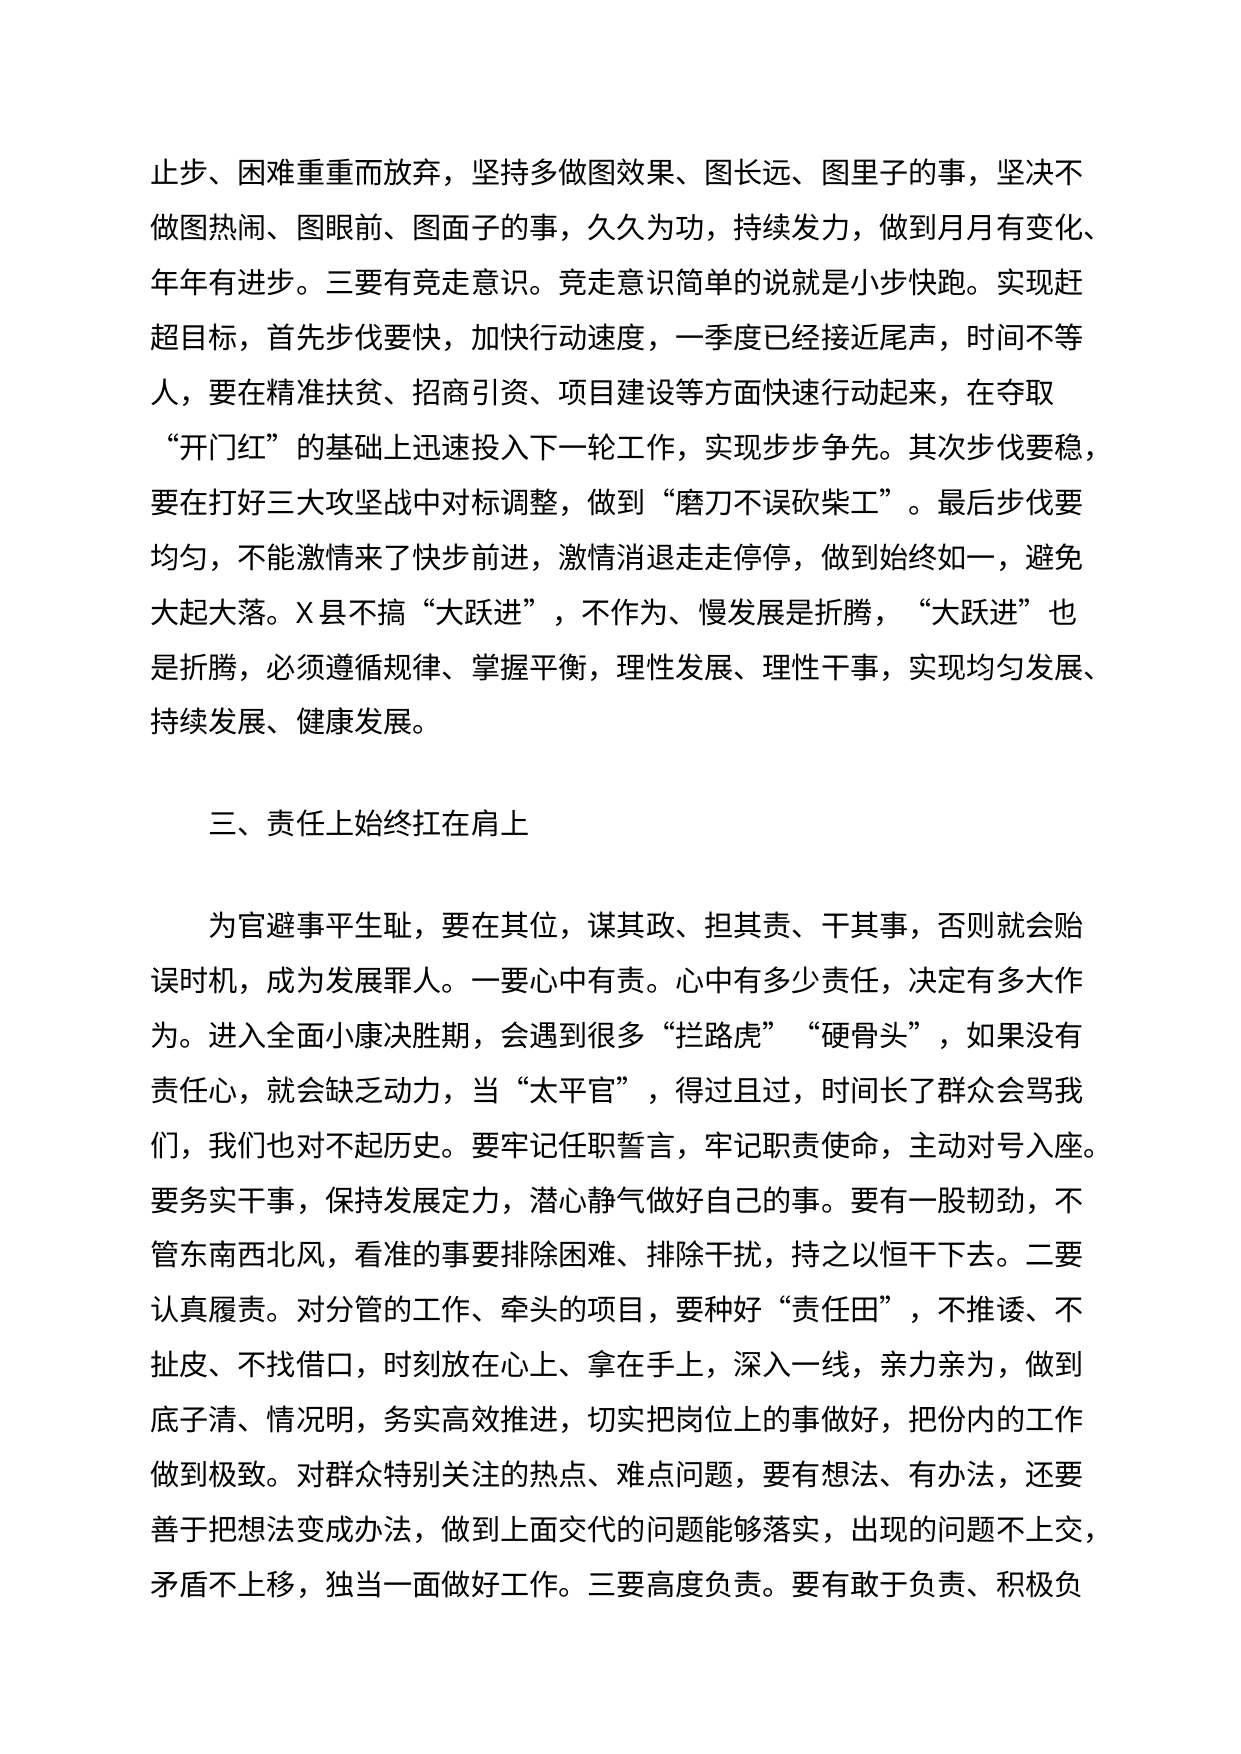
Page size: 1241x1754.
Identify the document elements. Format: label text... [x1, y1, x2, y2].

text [150, 903, 1090, 1604]
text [150, 150, 1090, 741]
text 三、责任上始终扛在肩上 [150, 801, 1090, 843]
